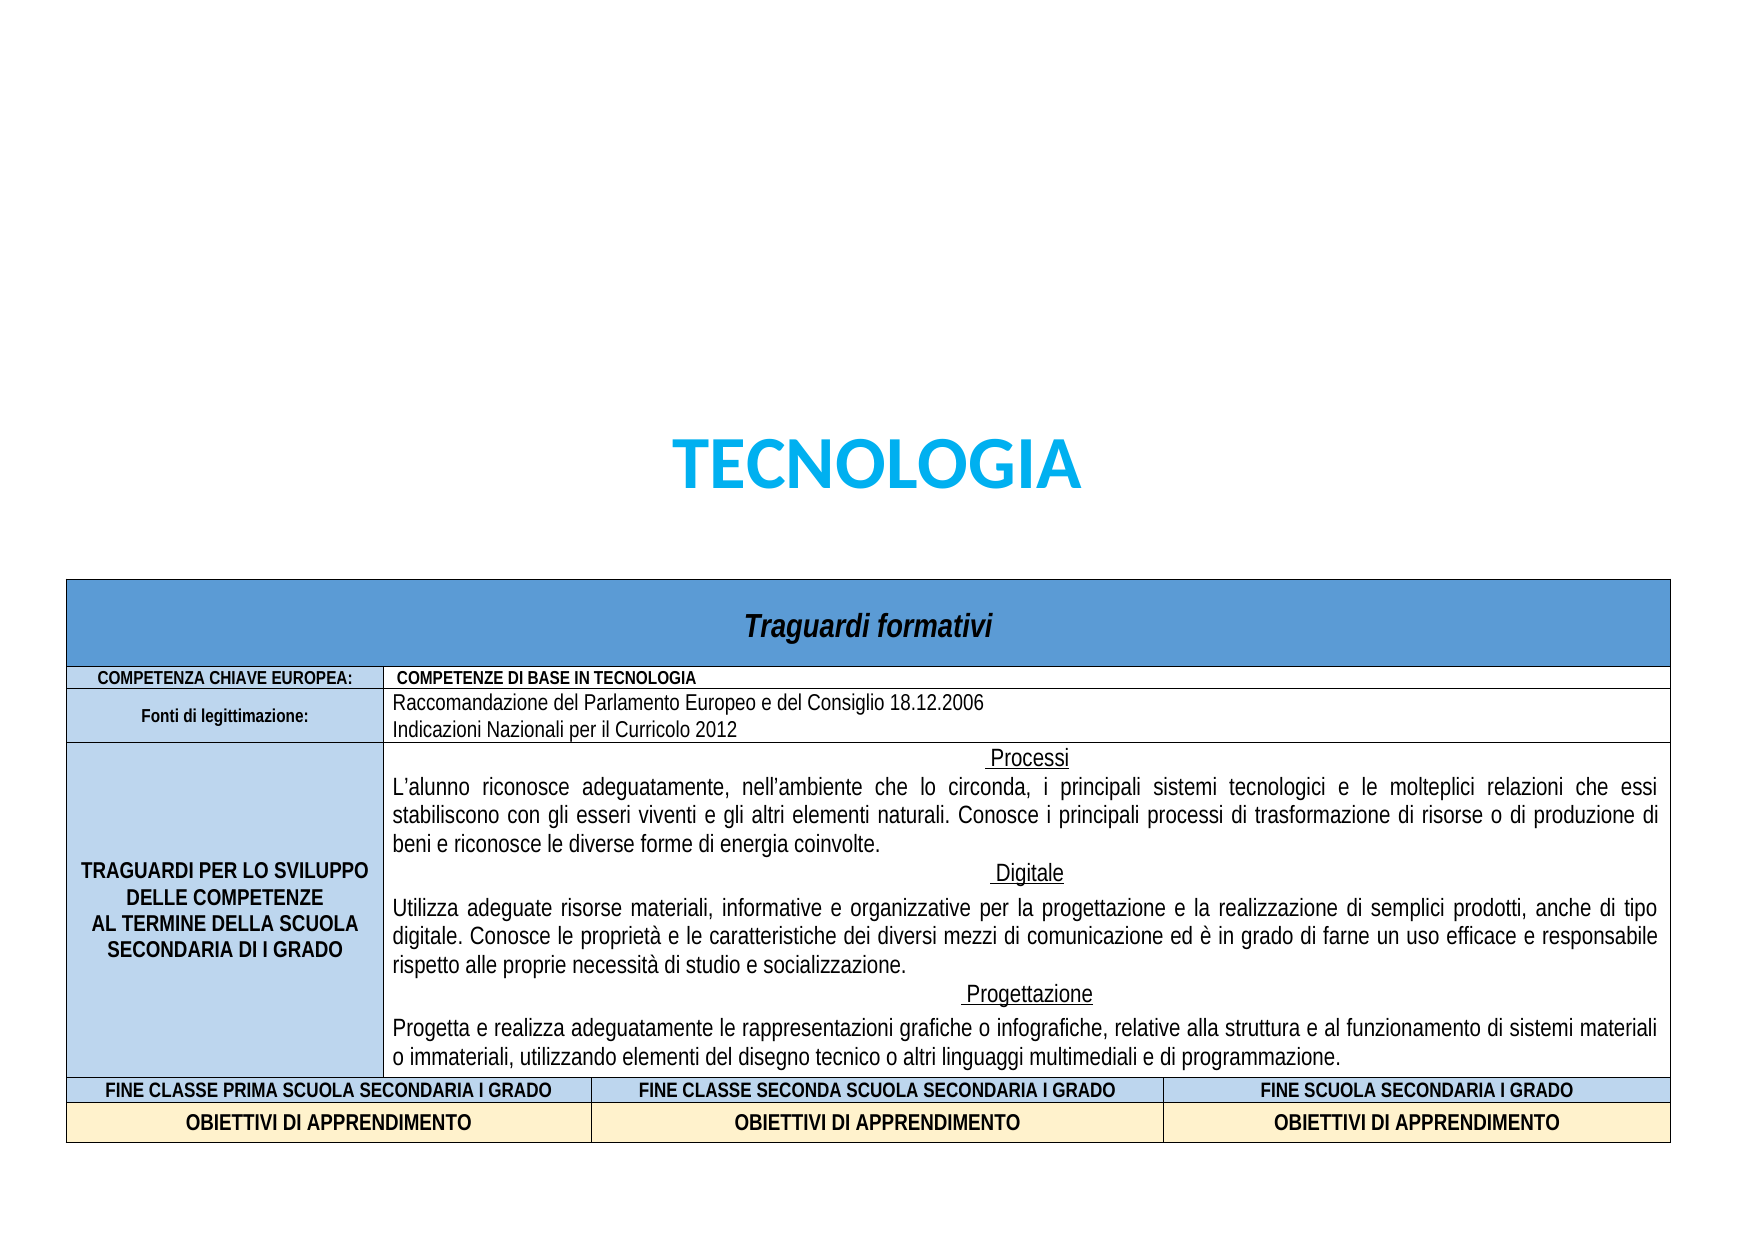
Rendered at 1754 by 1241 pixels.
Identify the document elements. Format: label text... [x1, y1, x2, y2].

table_cell OBIETTIVI DI APPRENDIMENTO [67, 1103, 591, 1142]
table_cell COMPETENZA CHIAVE EUROPEA: [67, 667, 383, 688]
table_cell OBIETTIVI DI APPRENDIMENTO [592, 1103, 1163, 1142]
table_cell FINE CLASSE PRIMA SCUOLA SECONDARIA I GRADO [67, 1078, 591, 1102]
table_header Traguardi formativi [67, 580, 1670, 666]
table_cell COMPETENZE DI BASE IN TECNOLOGIA [384, 667, 1670, 688]
text TECNOLOGIA [75, 416, 1679, 507]
table_cell FINE CLASSE SECONDA SCUOLA SECONDARIA I GRADO [592, 1078, 1163, 1102]
table_cell Fonti di legittimazione: [67, 689, 383, 742]
table_cell OBIETTIVI DI APPRENDIMENTO [1164, 1103, 1670, 1142]
table_cell Raccomandazione del Parlamento Europeo e del Consiglio 18.12.2006 Indicazioni Nazionali per il Curricolo 2012 [384, 689, 1670, 742]
table_cell Processi L’alunno riconosce adeguatamente, nell’ambiente che lo circonda, i principali sistemi tecnologici e le molteplici relazioni che essi stabiliscono con gli esseri viventi e gli altri elementi naturali. Conosce i principali processi di trasformazione di risorse o di produzione di beni e riconosce le diverse forme di energia coinvolte. Digitale Utilizza adeguate risorse materiali, informative e organizzative per la progettazione e la realizzazione di semplici prodotti, anche di tipo digitale. Conosce le proprietà e le caratteristiche dei diversi mezzi di comunicazione ed è in grado di farne un uso efficace e responsabile rispetto alle proprie necessità di studio e socializzazione. Progettazione Progetta e realizza adeguatamente le rappresentazioni grafiche o infografiche, relative alla struttura e al funzionamento di sistemi materiali o immateriali, utilizzando elementi del disegno tecnico o altri linguaggi multimediali e di programmazione. [384, 743, 1670, 1077]
table_cell TRAGUARDI PER LO SVILUPPO DELLE COMPETENZE AL TERMINE DELLA SCUOLA SECONDARIA DI I GRADO [67, 743, 383, 1077]
table_cell FINE SCUOLA SECONDARIA I GRADO [1164, 1078, 1670, 1102]
